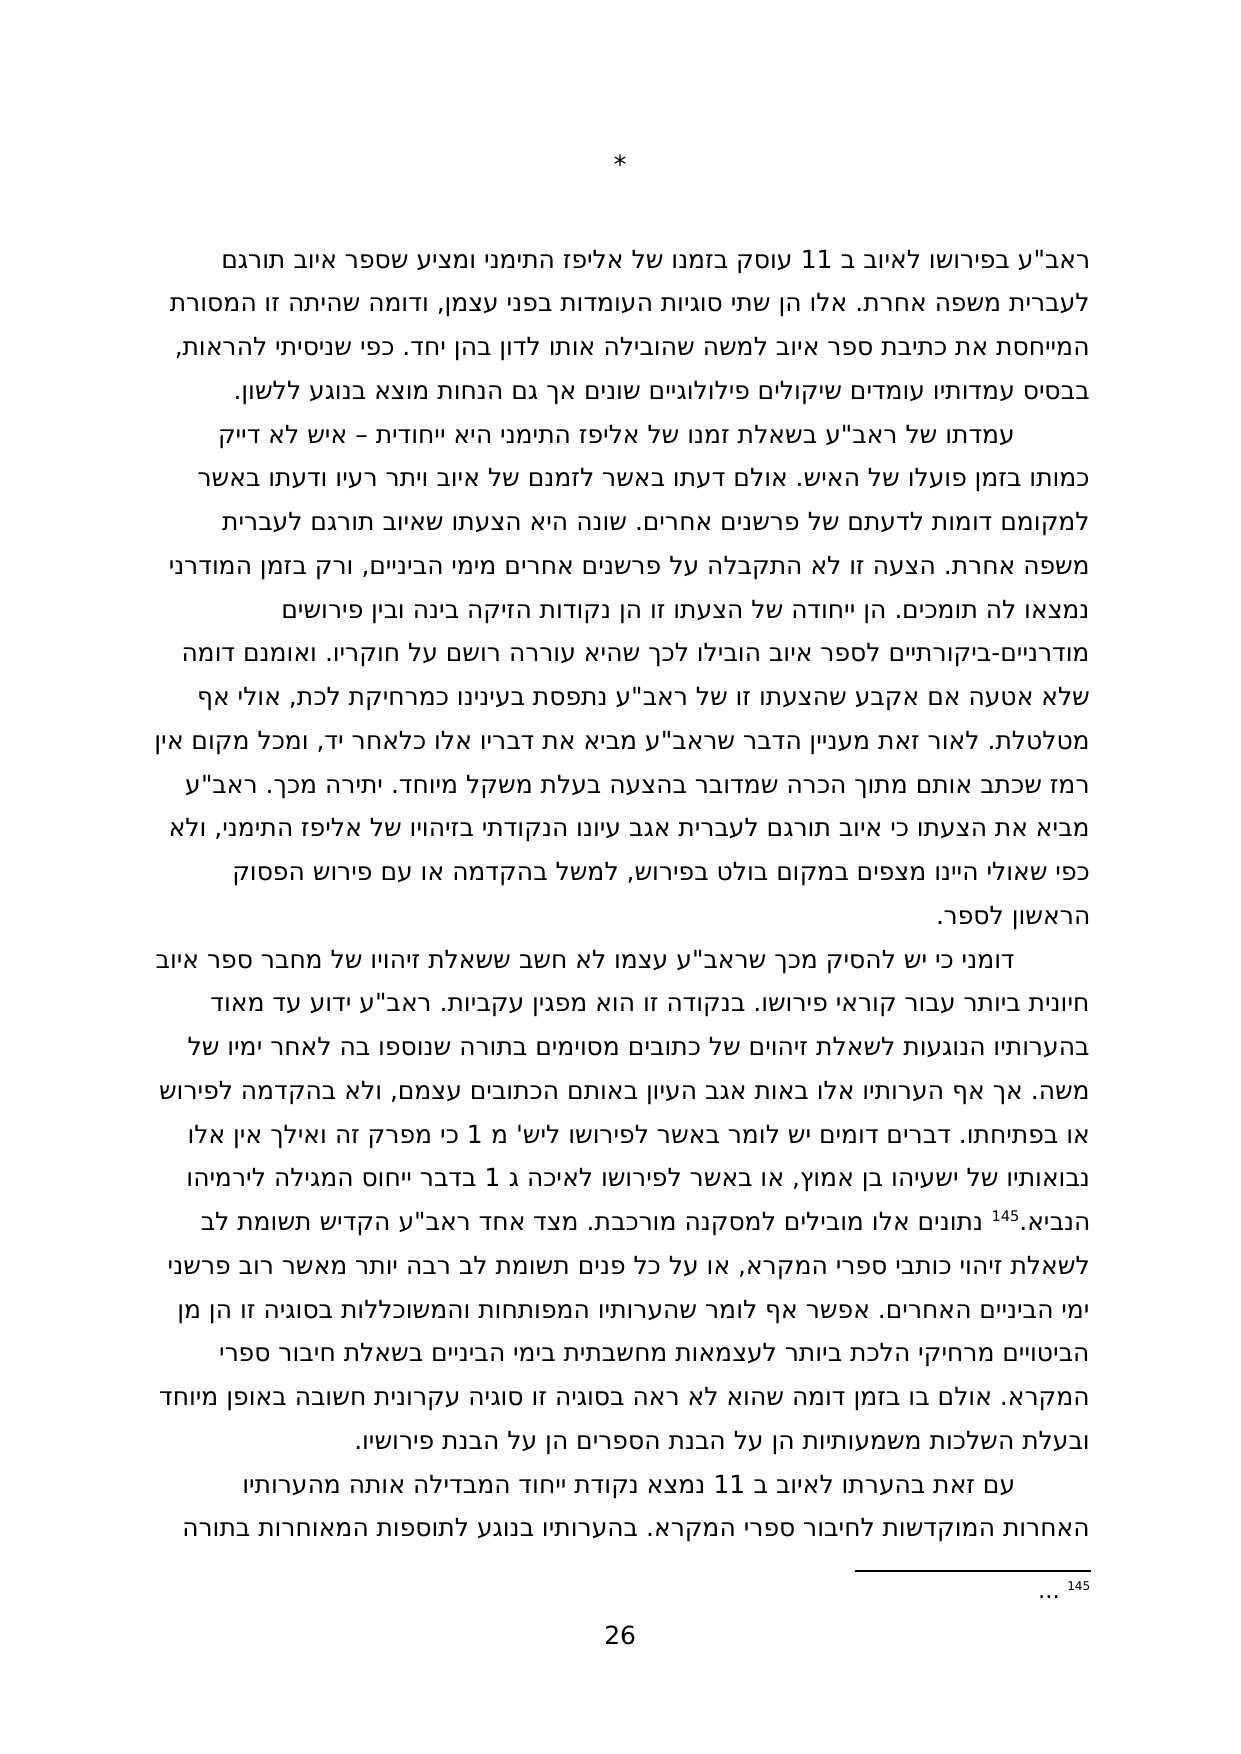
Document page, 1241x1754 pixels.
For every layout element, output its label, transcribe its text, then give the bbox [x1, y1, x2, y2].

text * [150, 150, 1090, 179]
text עמדתו של ראב"ע בשאלת זמנו של אליפז התימני היא ייחודית – איש לא דייק כמותו בזמן פועלו של האיש. אולם דעתו באשר לזמנם של איוב ויתר רעיו ודעתו באשר למקומם דומות לדעתם של פרשנים אחרים. שונה היא הצעתו שאיוב תורגם לעברית משפה אחרת. הצעה זו לא התקבלה על פרשנים אחרים מימי הביניים, ורק בזמן המודרני נמצאו לה תומכים. הן ייחודה של הצעתו זו הן נקודות הזיקה בינה ובין פירושים מודרניים-ביקורתיים לספר איוב הובילו לכך שהיא עוררה רושם על חוקריו. ואומנם דומה שלא אטעה אם אקבע שהצעתו זו של ראב"ע נתפסת בעינינו כמרחיקת לכת, אולי אף מטלטלת. לאור זאת מעניין הדבר שראב"ע מביא את דבריו אלו כלאחר יד, ומכל מקום אין רמז שכתב אותם מתוך הכרה שמדובר בהצעה בעלת משקל מיוחד. יתירה מכך. ראב"ע מביא את הצעתו כי איוב תורגם לעברית אגב עיונו הנקודתי בזיהויו של אליפז התימני, ולא כפי שאולי היינו מצפים במקום בולט בפירוש, למשל בהקדמה או עם פירוש הפסוק הראשון לספר. [150, 420, 1090, 930]
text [150, 1470, 1090, 1543]
text דומני כי יש להסיק מכך שראב"ע עצמו לא חשב ששאלת זיהויו של מחבר ספר איוב חיונית ביותר עבור קוראי פירושו. בנקודה זו הוא מפגין עקביות. ראב"ע ידוע עד מאוד בהערותיו הנוגעות לשאלת זיהוים של כתובים מסוימים בתורה שנוספו בה לאחר ימיו של משה. אך אף הערותיו אלו באות אגב העיון באותם הכתובים עצמם, ולא בהקדמה לפירוש או בפתיחתו. דברים דומים יש לומר באשר לפירושו ליש' מ 1 כי מפרק זה ואילך אין אלו נבואותיו של ישעיהו בן אמוץ, או באשר לפירושו לאיכה ג 1 בדבר ייחוס המגילה לירמיהו הנביא. נתונים אלו מובילים למסקנה מורכבת. מצד אחד ראב"ע הקדיש תשומת לב לשאלת זיהוי כותבי ספרי המקרא, או על כל פנים תשומת לב רבה יותר מאשר רוב פרשני ימי הביניים האחרים. אפשר אף לומר שהערותיו המפותחות והמשוכללות בסוגיה זו הן מן הביטויים מרחיקי הלכת ביותר לעצמאות מחשבתית בימי הביניים בשאלת חיבור ספרי המקרא. אולם בו בזמן דומה שהוא לא ראה בסוגיה זו סוגיה עקרונית חשובה באופן מיוחד ובעלת השלכות משמעותיות הן על הבנת הספרים הן על הבנת פירושיו. [150, 945, 1090, 1455]
text ראב"ע בפירושו לאיוב ב 11 עוסק בזמנו של אליפז התימני ומציע שספר איוב תורגם לעברית משפה אחרת. אלו הן שתי סוגיות העומדות בפני עצמן, ודומה שהיתה זו המסורת המייחסת את כתיבת ספר איוב למשה שהובילה אותו לדון בהן יחד. כפי שניסיתי להראות, בבסיס עמדותיו עומדים שיקולים פילולוגיים שונים אך גם הנחות מוצא בנוגע ללשון. [150, 245, 1090, 405]
